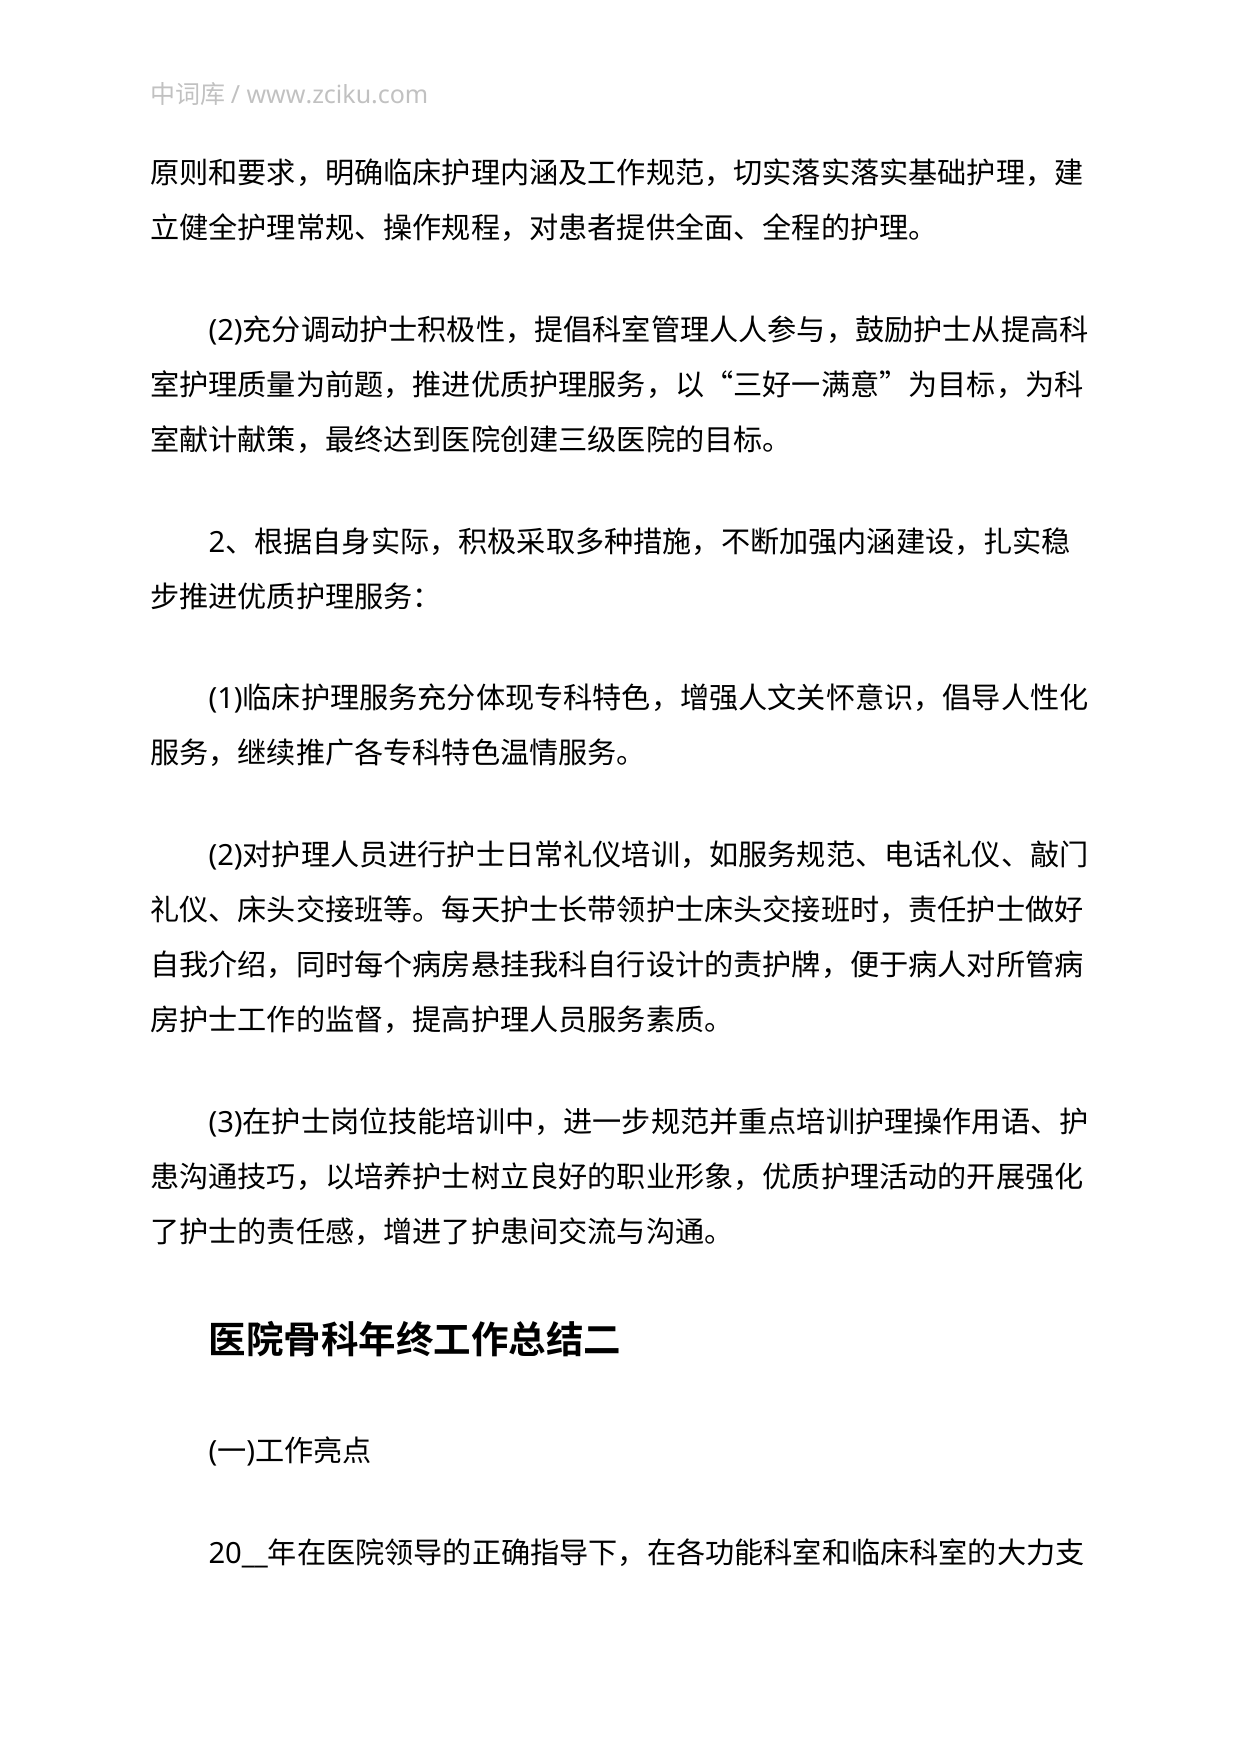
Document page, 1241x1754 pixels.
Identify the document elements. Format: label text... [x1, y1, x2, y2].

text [150, 1529, 1090, 1572]
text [150, 150, 1090, 247]
text (一)工作亮点 [150, 1427, 1090, 1470]
text (3)在护士岗位技能培训中，进一步规范并重点培训护理操作用语、护患沟通技巧，以培养护士树立良好的职业形象，优质护理活动的开展强化了护士的责任感，增进了护患间交流与沟通。 [150, 1098, 1090, 1251]
text (1)临床护理服务充分体现专科特色，增强人文关怀意识，倡导人性化服务，继续推广各专科特色温情服务。 [150, 675, 1090, 772]
text 医院骨科年终工作总结二 [150, 1310, 1090, 1364]
text (2)充分调动护士积极性，提倡科室管理人人参与，鼓励护士从提高科室护理质量为前题，推进优质护理服务，以“三好一满意”为目标，为科室献计献策，最终达到医院创建三级医院的目标。 [150, 307, 1090, 459]
text (2)对护理人员进行护士日常礼仪培训，如服务规范、电话礼仪、敲门礼仪、床头交接班等。每天护士长带领护士床头交接班时，责任护士做好自我介绍，同时每个病房悬挂我科自行设计的责护牌，便于病人对所管病房护士工作的监督，提高护理人员服务素质。 [150, 832, 1090, 1039]
text 2、根据自身实际，积极采取多种措施，不断加强内涵建设，扎实稳步推进优质护理服务： [150, 518, 1090, 616]
